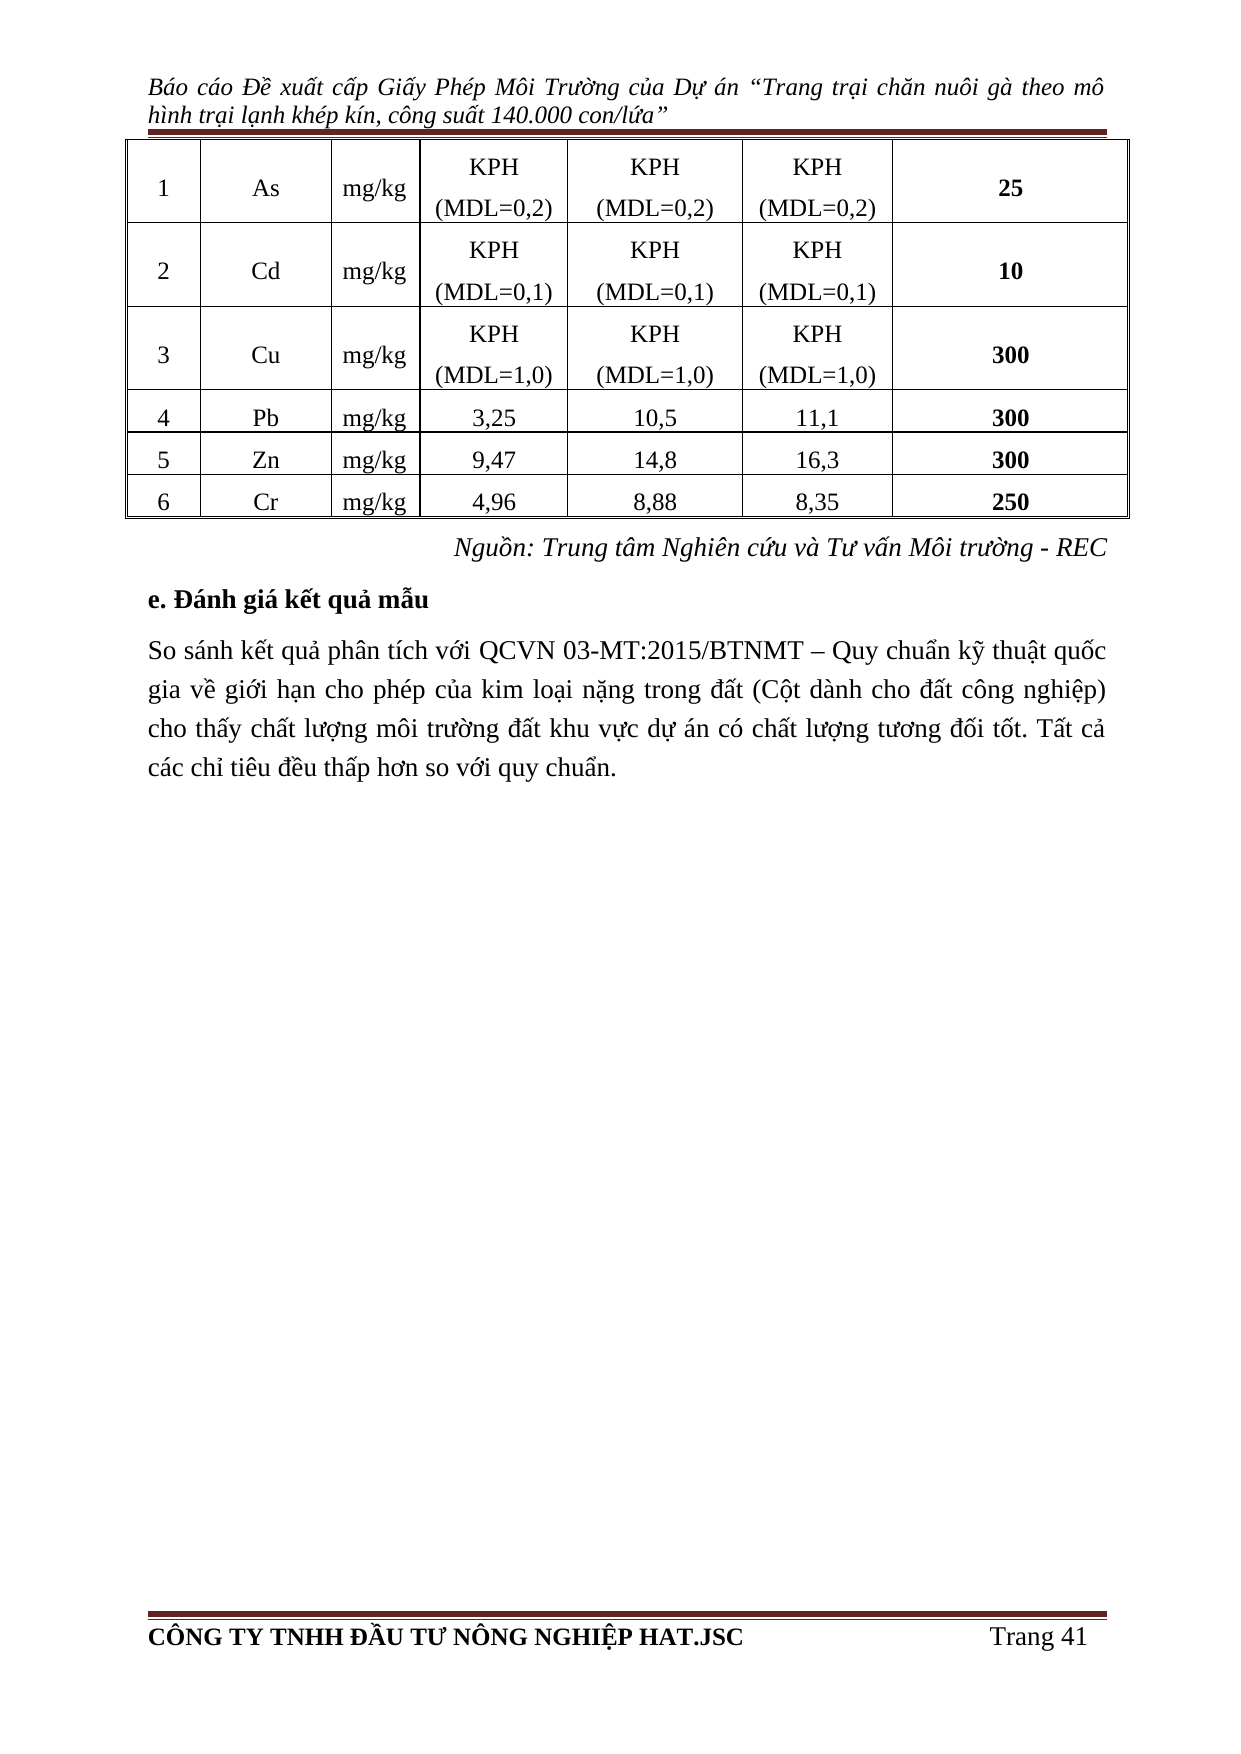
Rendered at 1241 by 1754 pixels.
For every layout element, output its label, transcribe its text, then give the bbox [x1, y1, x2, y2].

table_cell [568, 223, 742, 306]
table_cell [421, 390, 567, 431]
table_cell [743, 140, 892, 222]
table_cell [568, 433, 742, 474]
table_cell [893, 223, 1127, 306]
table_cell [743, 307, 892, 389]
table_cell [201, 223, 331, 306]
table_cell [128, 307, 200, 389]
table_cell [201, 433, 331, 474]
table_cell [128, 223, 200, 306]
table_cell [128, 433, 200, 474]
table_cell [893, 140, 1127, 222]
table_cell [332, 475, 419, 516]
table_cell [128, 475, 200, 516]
text e. Đánh giá kết quả mẫu [148, 583, 1107, 614]
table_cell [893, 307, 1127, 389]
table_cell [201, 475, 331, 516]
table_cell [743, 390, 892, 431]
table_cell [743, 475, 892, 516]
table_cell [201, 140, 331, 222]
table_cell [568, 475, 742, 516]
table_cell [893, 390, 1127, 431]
text So sánh kết quả phân tích với QCVN 03-MT:2015/BTNMT – Quy chuẩn kỹ thuật quốc gia về giới hạn cho phép của kim loại nặng trong đất (Cột dành cho đất công nghiệp) cho thấy chất lượng môi trường đất khu vực dự án có chất lượng tương đối tốt. Tất cả các chỉ tiêu đều thấp hơn so với quy chuẩn. [148, 634, 1107, 782]
text Nguồn: Trung tâm Nghiên cứu và Tư vấn Môi trường - REC [148, 532, 1107, 563]
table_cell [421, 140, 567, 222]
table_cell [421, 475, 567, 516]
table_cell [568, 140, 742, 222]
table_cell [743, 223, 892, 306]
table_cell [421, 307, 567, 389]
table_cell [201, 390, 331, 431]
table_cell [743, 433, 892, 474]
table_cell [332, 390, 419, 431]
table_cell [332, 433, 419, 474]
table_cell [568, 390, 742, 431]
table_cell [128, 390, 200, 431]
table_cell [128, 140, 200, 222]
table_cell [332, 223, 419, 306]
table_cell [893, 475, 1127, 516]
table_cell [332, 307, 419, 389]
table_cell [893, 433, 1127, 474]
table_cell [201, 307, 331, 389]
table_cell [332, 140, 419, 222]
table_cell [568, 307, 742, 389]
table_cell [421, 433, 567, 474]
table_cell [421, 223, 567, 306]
